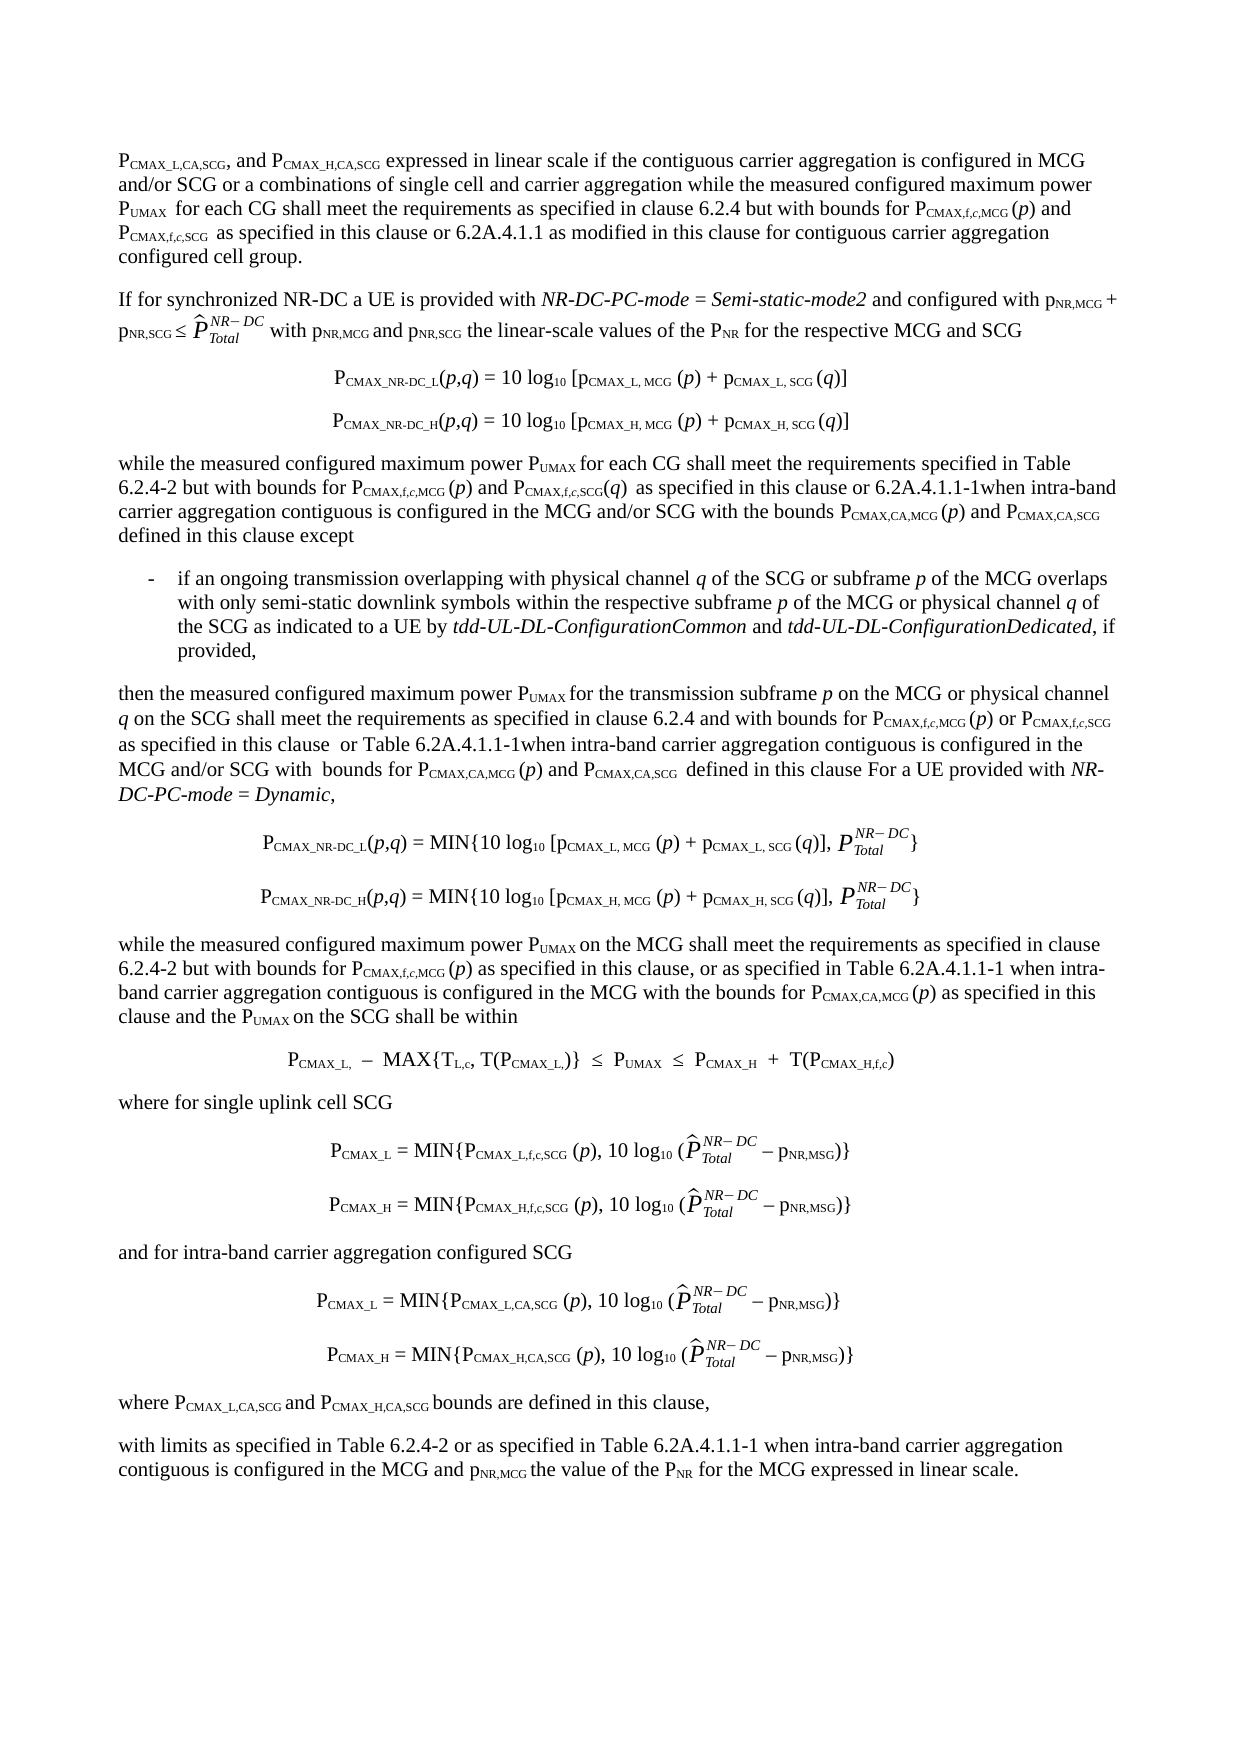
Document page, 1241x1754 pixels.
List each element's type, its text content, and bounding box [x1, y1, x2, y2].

text PCMAX_NR-DC_L(p,q) = 10 log10 [pCMAX_L, MCG (p) + pCMAX_L, SCG (q)] [118, 365, 1122, 389]
text where for single uplink cell SCG [118, 1089, 1122, 1114]
text PCMAX_L = MIN{PCMAX_L,f,c,SCG (p), 10 log10 ( – pNR,MSG)} [118, 1132, 1122, 1167]
text - if an ongoing transmission overlapping with physical channel q of the SCG or subframe p of the MCG overlaps with only semi-static downlink symbols within the respective subframe p of the MCG or physical channel q of the SCG as indicated to a UE by tdd-UL-DL-ConfigurationCommon and tdd-UL-DL-ConfigurationDedicated, if provided, [148, 566, 1122, 662]
text PCMAX_NR-DC_H(p,q) = 10 log10 [pCMAX_H, MCG (p) + pCMAX_H, SCG (q)] [118, 408, 1122, 432]
text PCMAX_H = MIN{PCMAX_H,f,c,SCG (p), 10 log10 ( – pNR,MSG)} [118, 1186, 1122, 1221]
text where PCMAX_L,CA,SCG and PCMAX_H,CA,SCG bounds are defined in this clause, [118, 1390, 1122, 1414]
text while the measured configured maximum power PUMAX for each CG shall meet the requirements specified in Table 6.2.4-2 but with bounds for PCMAX,f,c,MCG (p) and PCMAX,f,c,SCG(q) as specified in this clause or 6.2A.4.1.1-1when intra-band carrier aggregation contiguous is configured in the MCG and/or SCG with the bounds PCMAX,CA,MCG (p) and PCMAX,CA,SCG defined in this clause except [118, 451, 1122, 547]
text PCMAX_H = MIN{PCMAX_H,CA,SCG (p), 10 log10 ( – pNR,MSG)} [118, 1336, 1122, 1371]
text then the measured configured maximum power PUMAX for the transmission subframe p on the MCG or physical channel q on the SCG shall meet the requirements as specified in clause 6.2.4 and with bounds for PCMAX,f,c,MCG (p) or PCMAX,f,c,SCG as specified in this clause or Table 6.2A.4.1.1-1when intra-band carrier aggregation contiguous is configured in the MCG and/or SCG with bounds for PCMAX,CA,MCG (p) and PCMAX,CA,SCG defined in this clause For a UE provided with NR-DC-PC-mode = Dynamic, [118, 681, 1122, 806]
text while the measured configured maximum power PUMAX on the MCG shall meet the requirements as specified in clause 6.2.4-2 but with bounds for PCMAX,f,c,MCG (p) as specified in this clause, or as specified in Table 6.2A.4.1.1-1 when intra-band carrier aggregation contiguous is configured in the MCG with the bounds for PCMAX,CA,MCG (p) as specified in this clause and the PUMAX on the SCG shall be within [118, 932, 1122, 1028]
text PCMAX_L = MIN{PCMAX_L,CA,SCG (p), 10 log10 ( – pNR,MSG)} [118, 1282, 1122, 1317]
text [118, 148, 1122, 268]
text and for intra-band carrier aggregation configured SCG [118, 1240, 1122, 1264]
text PCMAX_NR-DC_L(p,q) = MIN{10 log10 [pCMAX_L, MCG (p) + pCMAX_L, SCG (q)], } [118, 824, 1122, 859]
text PCMAX_L, – MAX{TL,c, T(PCMAX_L,)} ≤ PUMAX ≤ PCMAX_H + T(PCMAX_H,f,c) [118, 1047, 1122, 1071]
text with limits as specified in Table 6.2.4-2 or as specified in Table 6.2A.4.1.1-1 when intra-band carrier aggregation contiguous is configured in the MCG and pNR,MCG the value of the PNR for the MCG expressed in linear scale. [118, 1433, 1122, 1481]
text If for synchronized NR-DC a UE is provided with NR-DC-PC-mode = Semi-static-mode2 and configured with pNR,MCG + pNR,SCG ≤ with pNR,MCG and pNR,SCG the linear-scale values of the PNR for the respective MCG and SCG [118, 287, 1122, 347]
text PCMAX_NR-DC_H(p,q) = MIN{10 log10 [pCMAX_H, MCG (p) + pCMAX_H, SCG (q)], } [118, 878, 1122, 913]
